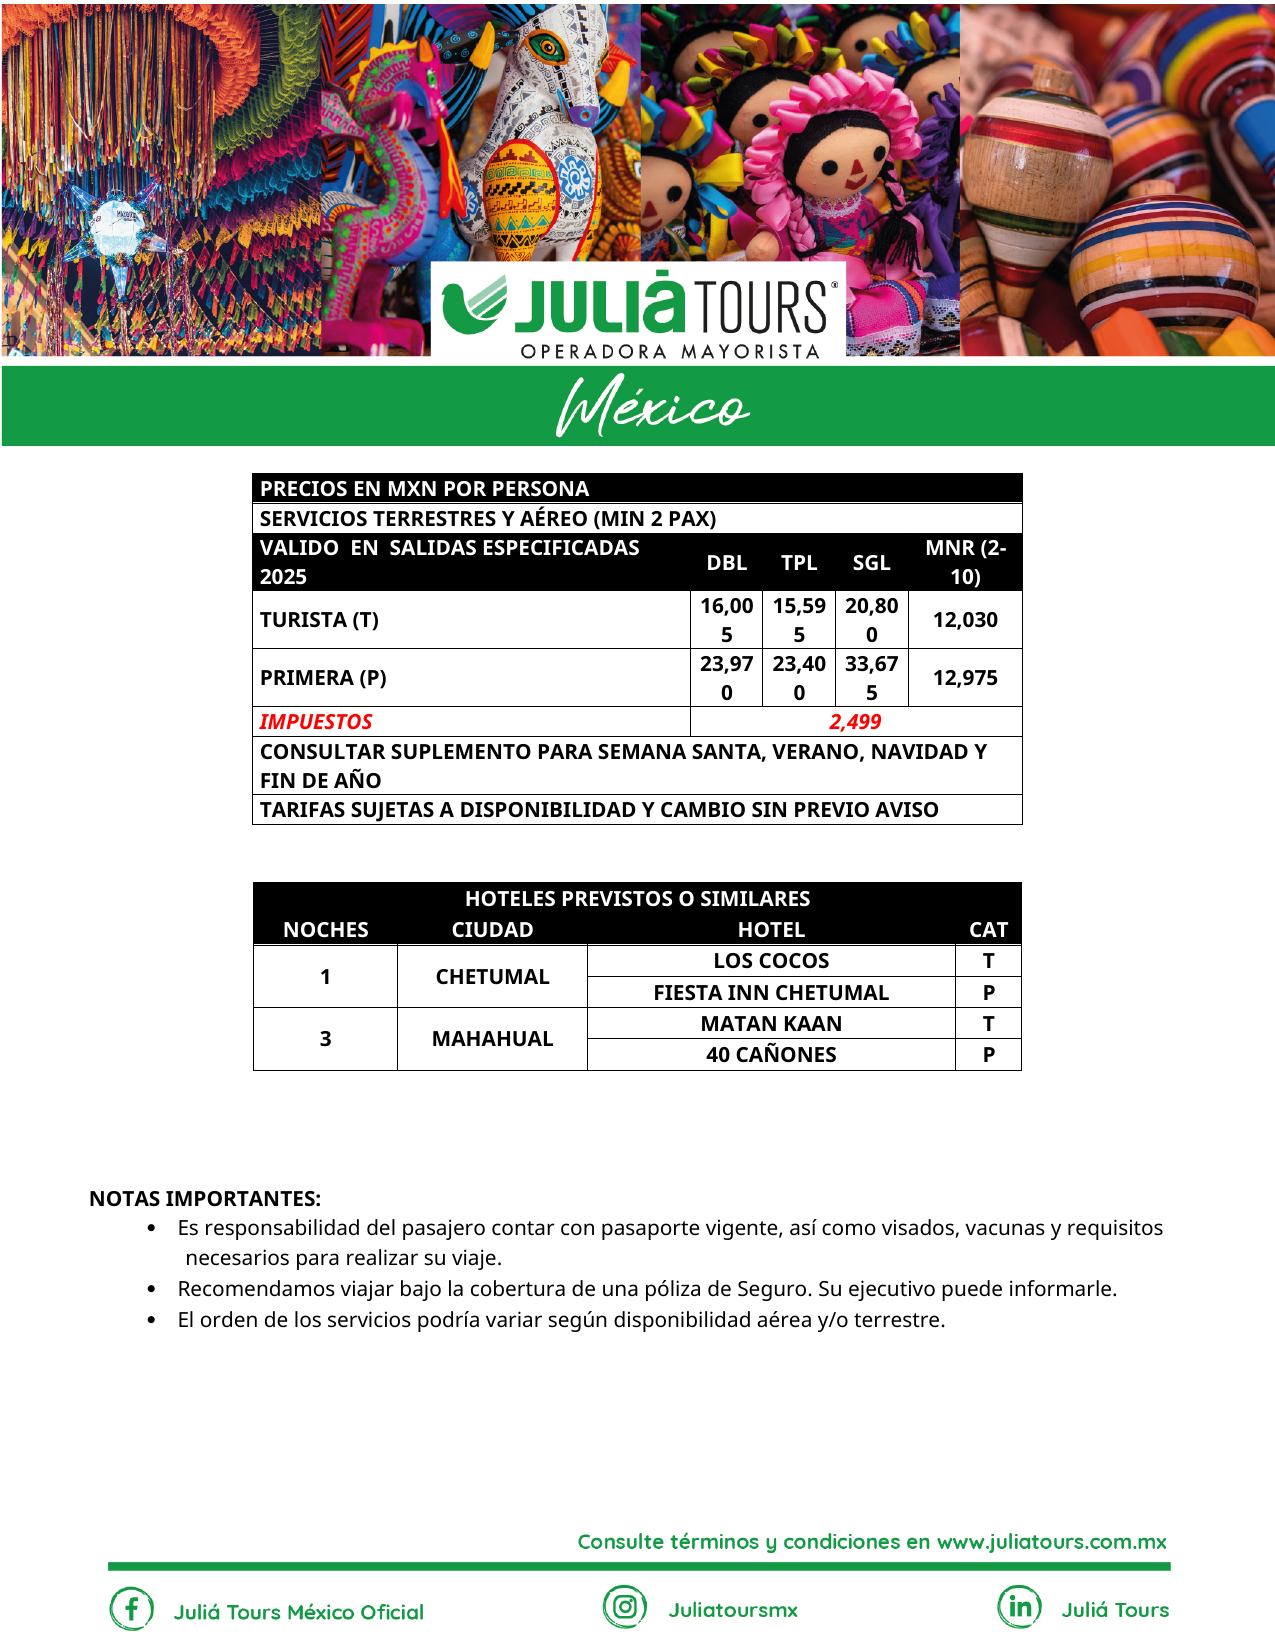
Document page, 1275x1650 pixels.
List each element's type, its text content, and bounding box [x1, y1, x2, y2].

table_cell HOTEL [588, 914, 955, 944]
table_cell 23,400 [763, 649, 835, 706]
table_cell SERVICIOS TERRESTRES Y AÉREO (MIN 2 PAX) [253, 504, 1022, 532]
table_cell CHETUMAL [398, 946, 587, 1007]
table_cell CIUDAD [398, 914, 587, 944]
table_cell MNR (2-10) [909, 534, 1022, 590]
table_cell P [956, 977, 1021, 1007]
table_cell 20,800 [836, 591, 908, 648]
table_cell MATAN KAAN [588, 1008, 955, 1038]
list Es responsabilidad del pasajero contar con pasaporte vigente, así como visados, vacunas y requisitos necesarios para realizar su viaje. [148, 1213, 1186, 1272]
table_cell TURISTA (T) [253, 591, 690, 648]
picture [1, 3, 1275, 1650]
table_cell T [956, 1008, 1021, 1038]
table_cell 33,675 [836, 649, 908, 706]
table_cell MAHAHUAL [398, 1008, 587, 1069]
table_cell IMPUESTOS [253, 707, 690, 736]
table_cell 16,005 [691, 591, 762, 648]
table_cell LOS COCOS [588, 946, 955, 976]
table_cell P [956, 1039, 1021, 1069]
table_cell TARIFAS SUJETAS A DISPONIBILIDAD Y CAMBIO SIN PREVIO AVISO [253, 795, 1022, 824]
table_cell VALIDO EN SALIDAS ESPECIFICADAS 2025 [253, 534, 690, 590]
table_cell PRIMERA (P) [253, 649, 690, 706]
table_cell 12,975 [909, 649, 1022, 706]
table_cell FIESTA INN CHETUMAL [588, 977, 955, 1007]
table_header PRECIOS EN MXN POR PERSONA [253, 474, 1022, 502]
table_cell TPL [763, 534, 835, 590]
table_cell 40 CAÑONES [588, 1039, 955, 1069]
table_cell CONSULTAR SUPLEMENTO PARA SEMANA SANTA, VERANO, NAVIDAD Y FIN DE AÑO [253, 737, 1022, 794]
table_cell T [956, 946, 1021, 976]
table_cell 12,030 [909, 591, 1022, 648]
text NOTAS IMPORTANTES: [89, 1184, 1186, 1213]
table_cell 23,970 [691, 649, 762, 706]
table_cell NOCHES [254, 914, 397, 944]
table_cell 1 [254, 946, 397, 1007]
table_cell SGL [836, 534, 908, 590]
table_cell CAT [956, 914, 1021, 944]
table_cell DBL [691, 534, 762, 590]
list El orden de los servicios podría variar según disponibilidad aérea y/o terrestre. [148, 1305, 1186, 1333]
table_cell 2,499 [691, 707, 1022, 736]
table_header HOTELES PREVISTOS O SIMILARES [254, 883, 1021, 913]
list Recomendamos viajar bajo la cobertura de una póliza de Seguro. Su ejecutivo puede informarle. [148, 1274, 1186, 1302]
table_cell 3 [254, 1008, 397, 1069]
table_cell 15,595 [763, 591, 835, 648]
